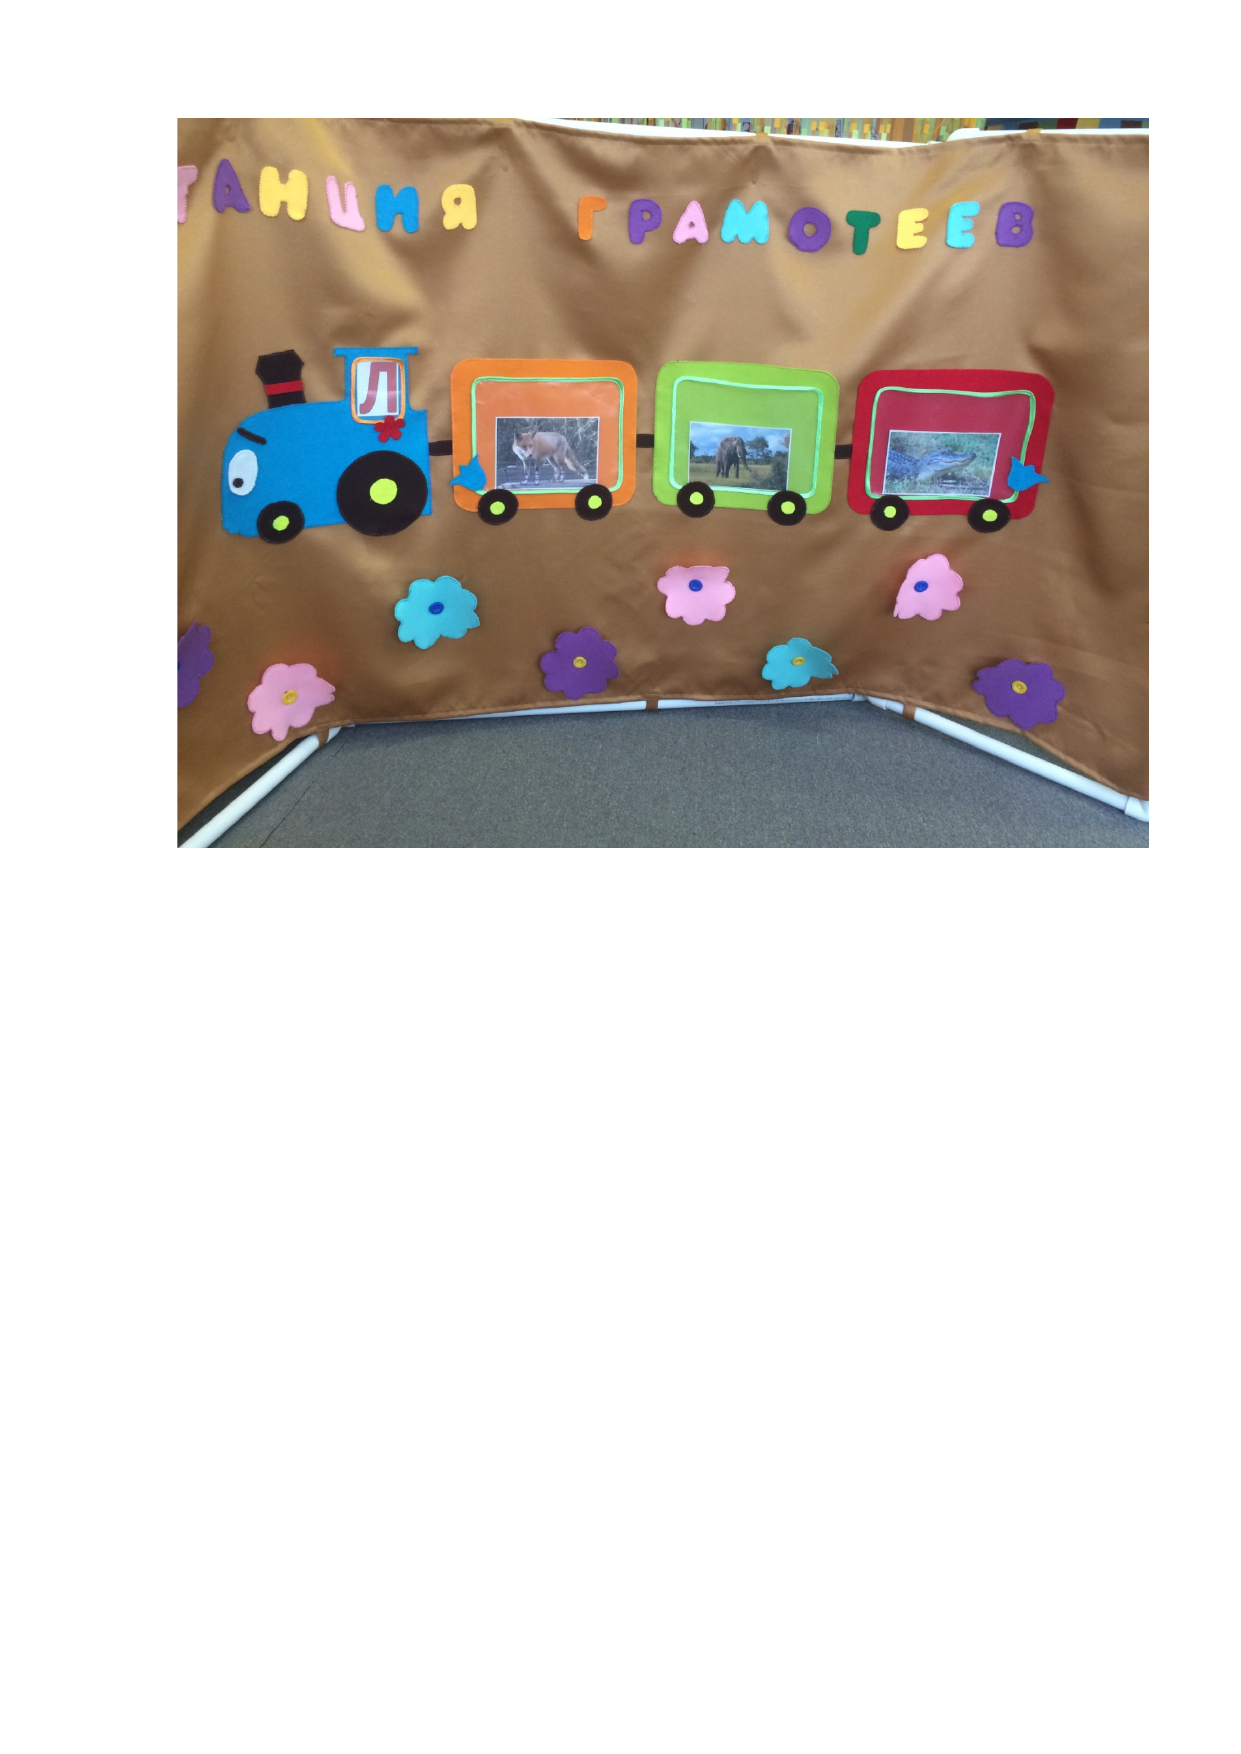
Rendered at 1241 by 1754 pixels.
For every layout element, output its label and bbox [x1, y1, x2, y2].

picture [177, 118, 1149, 848]
